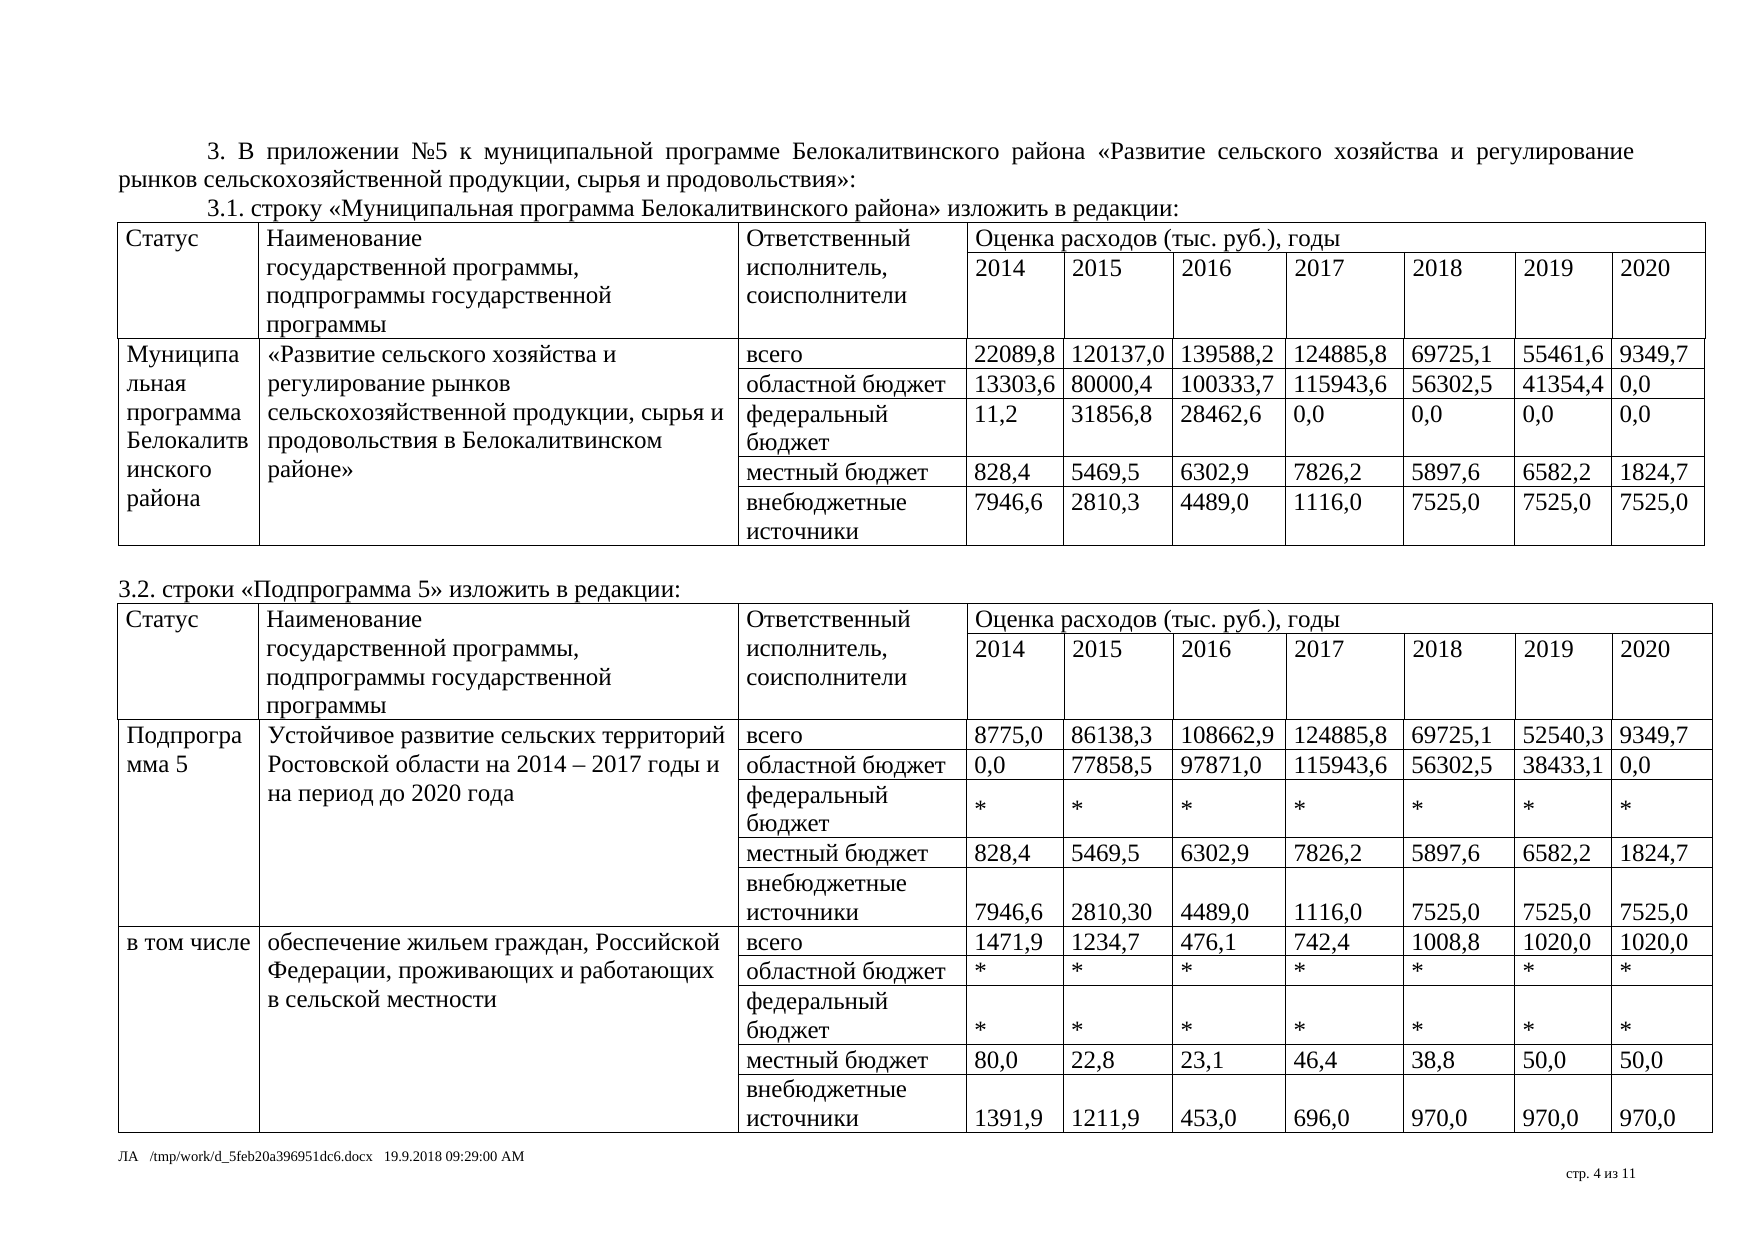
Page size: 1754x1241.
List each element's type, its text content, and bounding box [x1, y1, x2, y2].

table_cell * [1064, 956, 1172, 985]
table_cell 80000,4 [1064, 369, 1172, 398]
table_cell * [1612, 986, 1712, 1044]
table_header Статус [118, 223, 258, 338]
table_header Ответственный исполнитель, соисполнители [739, 223, 967, 338]
table_cell 56302,5 [1404, 750, 1514, 779]
table_cell 23,1 [1173, 1045, 1285, 1073]
table_cell 7525,0 [1612, 487, 1704, 544]
table_cell 7525,0 [1404, 868, 1514, 926]
table_cell 77858,5 [1064, 750, 1172, 779]
table_header Ответственный исполнитель, соисполнители [739, 604, 967, 719]
table_cell внебюджетные источники [739, 1075, 966, 1132]
table_cell 115943,6 [1286, 369, 1403, 398]
table_cell Муниципальная программа Белокалитвинского района [119, 339, 259, 544]
table_cell 56302,5 [1404, 369, 1514, 398]
table_cell 5897,6 [1404, 457, 1514, 486]
table_cell 124885,8 [1286, 339, 1403, 368]
table_cell 7826,2 [1286, 838, 1403, 867]
table_cell 828,4 [967, 457, 1063, 486]
table_cell 41354,4 [1515, 369, 1611, 398]
table_cell 86138,3 [1064, 720, 1172, 749]
table_header Наименование государственной программы, подпрограммы государственной программы [259, 604, 738, 719]
table_cell 7525,0 [1404, 487, 1514, 544]
table_cell 0,0 [1612, 399, 1704, 456]
table_cell 13303,6 [967, 369, 1063, 398]
table_cell 970,0 [1404, 1075, 1514, 1132]
table_cell 2810,30 [1064, 868, 1172, 926]
table_cell 970,0 [1515, 1075, 1611, 1132]
table_header Наименование государственной программы, подпрограммы государственной программы [259, 223, 738, 338]
table_cell 2015 [1065, 253, 1173, 338]
table_cell * [1612, 780, 1712, 837]
table_cell 7946,6 [967, 487, 1063, 544]
table_cell 22,8 [1064, 1045, 1172, 1073]
table_cell 2018 [1405, 634, 1515, 719]
table_cell 2020 [1613, 634, 1712, 719]
table_cell 1824,7 [1612, 457, 1704, 486]
table_cell 6302,9 [1173, 457, 1285, 486]
table_cell 1008,8 [1404, 927, 1514, 955]
table_cell 9349,7 [1612, 720, 1712, 749]
table_cell местный бюджет [739, 1045, 966, 1073]
table_cell внебюджетные источники [739, 868, 966, 926]
table_cell местный бюджет [739, 838, 966, 867]
table_cell * [1286, 780, 1403, 837]
table_cell федеральный бюджет [739, 986, 966, 1044]
table_cell 1391,9 [967, 1075, 1063, 1132]
table_cell 8775,0 [967, 720, 1063, 749]
table_cell 22089,8 [967, 339, 1063, 368]
table_cell в том числе [119, 927, 259, 1132]
table_cell всего [739, 927, 966, 955]
table_cell 139588,2 [1173, 339, 1285, 368]
table_cell 6582,2 [1515, 838, 1611, 867]
table_cell 696,0 [1286, 1075, 1403, 1132]
table_cell 2020 [1613, 253, 1705, 338]
table_header Статус [118, 604, 258, 719]
table_cell областной бюджет [739, 750, 966, 779]
table_cell всего [739, 720, 966, 749]
table_cell 7946,6 [967, 868, 1063, 926]
table_cell 453,0 [1173, 1075, 1285, 1132]
table_cell 2810,3 [1064, 487, 1172, 544]
table_cell областной бюджет [739, 956, 966, 985]
table_cell 1020,0 [1515, 927, 1611, 955]
table_cell 2016 [1174, 634, 1286, 719]
table_header Оценка расходов (тыс. руб.), годы [968, 223, 1705, 252]
table_cell 4489,0 [1173, 487, 1285, 544]
table_cell * [1515, 780, 1611, 837]
table_cell 115943,6 [1286, 750, 1403, 779]
table_cell обеспечение жильем граждан, Российской Федерации, проживающих и работающих в сельской местности [260, 927, 738, 1132]
table_cell 38433,1 [1515, 750, 1611, 779]
table_cell 69725,1 [1404, 339, 1514, 368]
table_cell областной бюджет [739, 369, 966, 398]
table_cell 97871,0 [1173, 750, 1285, 779]
table_cell 55461,6 [1515, 339, 1611, 368]
table_cell 476,1 [1173, 927, 1285, 955]
table_cell * [1286, 986, 1403, 1044]
text 3.1. строку «Муниципальная программа Белокалитвинского района» изложить в редакции: [118, 193, 1636, 222]
table_cell 5469,5 [1064, 838, 1172, 867]
table_cell * [1404, 956, 1514, 985]
table_cell 1116,0 [1286, 868, 1403, 926]
table_cell 7525,0 [1515, 868, 1611, 926]
table_cell 46,4 [1286, 1045, 1403, 1073]
table_cell 5469,5 [1064, 457, 1172, 486]
table_cell * [1404, 986, 1514, 1044]
table_cell 28462,6 [1173, 399, 1285, 456]
table_cell * [967, 986, 1063, 1044]
table_cell 2017 [1287, 634, 1404, 719]
table_cell 124885,8 [1286, 720, 1403, 749]
table_cell 7525,0 [1612, 868, 1712, 926]
table_cell * [1173, 986, 1285, 1044]
table_cell 4489,0 [1173, 868, 1285, 926]
table_cell * [1404, 780, 1514, 837]
text 3. В приложении №5 к муниципальной программе Белокалитвинского района «Развитие сельского хозяйства и регулирование рынков сельскохозяйственной продукции, сырья и продовольствия»: [118, 136, 1636, 193]
table_cell 1020,0 [1612, 927, 1712, 955]
table_cell местный бюджет [739, 457, 966, 486]
text 3.2. строки «Подпрограмма 5» изложить в редакции: [118, 574, 1636, 603]
table_cell 0,0 [1515, 399, 1611, 456]
table_cell 6582,2 [1515, 457, 1611, 486]
table_cell 742,4 [1286, 927, 1403, 955]
table_cell * [967, 780, 1063, 837]
table_cell 120137,0 [1064, 339, 1172, 368]
table_cell 7525,0 [1515, 487, 1611, 544]
table_cell 1116,0 [1286, 487, 1403, 544]
table_cell 1471,9 [967, 927, 1063, 955]
table_cell * [1515, 986, 1611, 1044]
table_cell 2015 [1065, 634, 1173, 719]
table_header Оценка расходов (тыс. руб.), годы [968, 604, 1712, 633]
table_cell * [1286, 956, 1403, 985]
table_cell 50,0 [1515, 1045, 1611, 1073]
table_cell 2018 [1405, 253, 1515, 338]
table_cell 828,4 [967, 838, 1063, 867]
table_cell 38,8 [1404, 1045, 1514, 1073]
table_cell 69725,1 [1404, 720, 1514, 749]
table_cell 2017 [1287, 253, 1404, 338]
table_cell всего [739, 339, 966, 368]
table_cell Подпрограмма 5 [119, 720, 259, 926]
table_cell 1211,9 [1064, 1075, 1172, 1132]
table_cell 6302,9 [1173, 838, 1285, 867]
table_cell 2014 [968, 253, 1064, 338]
table_cell 7826,2 [1286, 457, 1403, 486]
table_cell 2016 [1174, 253, 1286, 338]
table_cell 31856,8 [1064, 399, 1172, 456]
table_cell * [967, 956, 1063, 985]
table_cell «Развитие сельского хозяйства и регулирование рынков сельскохозяйственной продукции, сырья и продовольствия в Белокалитвинском районе» [260, 339, 738, 544]
table_cell * [1612, 956, 1712, 985]
table_cell федеральный бюджет [739, 780, 966, 837]
table_cell внебюджетные источники [739, 487, 966, 544]
table_cell Устойчивое развитие сельских территорий Ростовской области на 2014 – 2017 годы и на период до 2020 года [260, 720, 738, 926]
table_cell * [1515, 956, 1611, 985]
table_cell * [1064, 986, 1172, 1044]
table_cell 50,0 [1612, 1045, 1712, 1073]
table_cell 0,0 [1404, 399, 1514, 456]
table_cell 2019 [1516, 634, 1612, 719]
table_cell 5897,6 [1404, 838, 1514, 867]
table_cell * [1173, 956, 1285, 985]
table_cell 2019 [1516, 253, 1612, 338]
table_cell 52540,3 [1515, 720, 1611, 749]
table_cell 108662,9 [1173, 720, 1285, 749]
table_cell 0,0 [1286, 399, 1403, 456]
table_cell 100333,7 [1173, 369, 1285, 398]
table_cell 1824,7 [1612, 838, 1712, 867]
table_cell 80,0 [967, 1045, 1063, 1073]
table_cell 0,0 [1612, 750, 1712, 779]
table_cell 11,2 [967, 399, 1063, 456]
table_cell 9349,7 [1612, 339, 1704, 368]
table_cell 970,0 [1612, 1075, 1712, 1132]
table_cell 1234,7 [1064, 927, 1172, 955]
table_cell федеральный бюджет [739, 399, 966, 456]
table_cell 0,0 [1612, 369, 1704, 398]
table_cell * [1173, 780, 1285, 837]
table_cell 2014 [968, 634, 1064, 719]
table_cell * [1064, 780, 1172, 837]
table_cell 0,0 [967, 750, 1063, 779]
